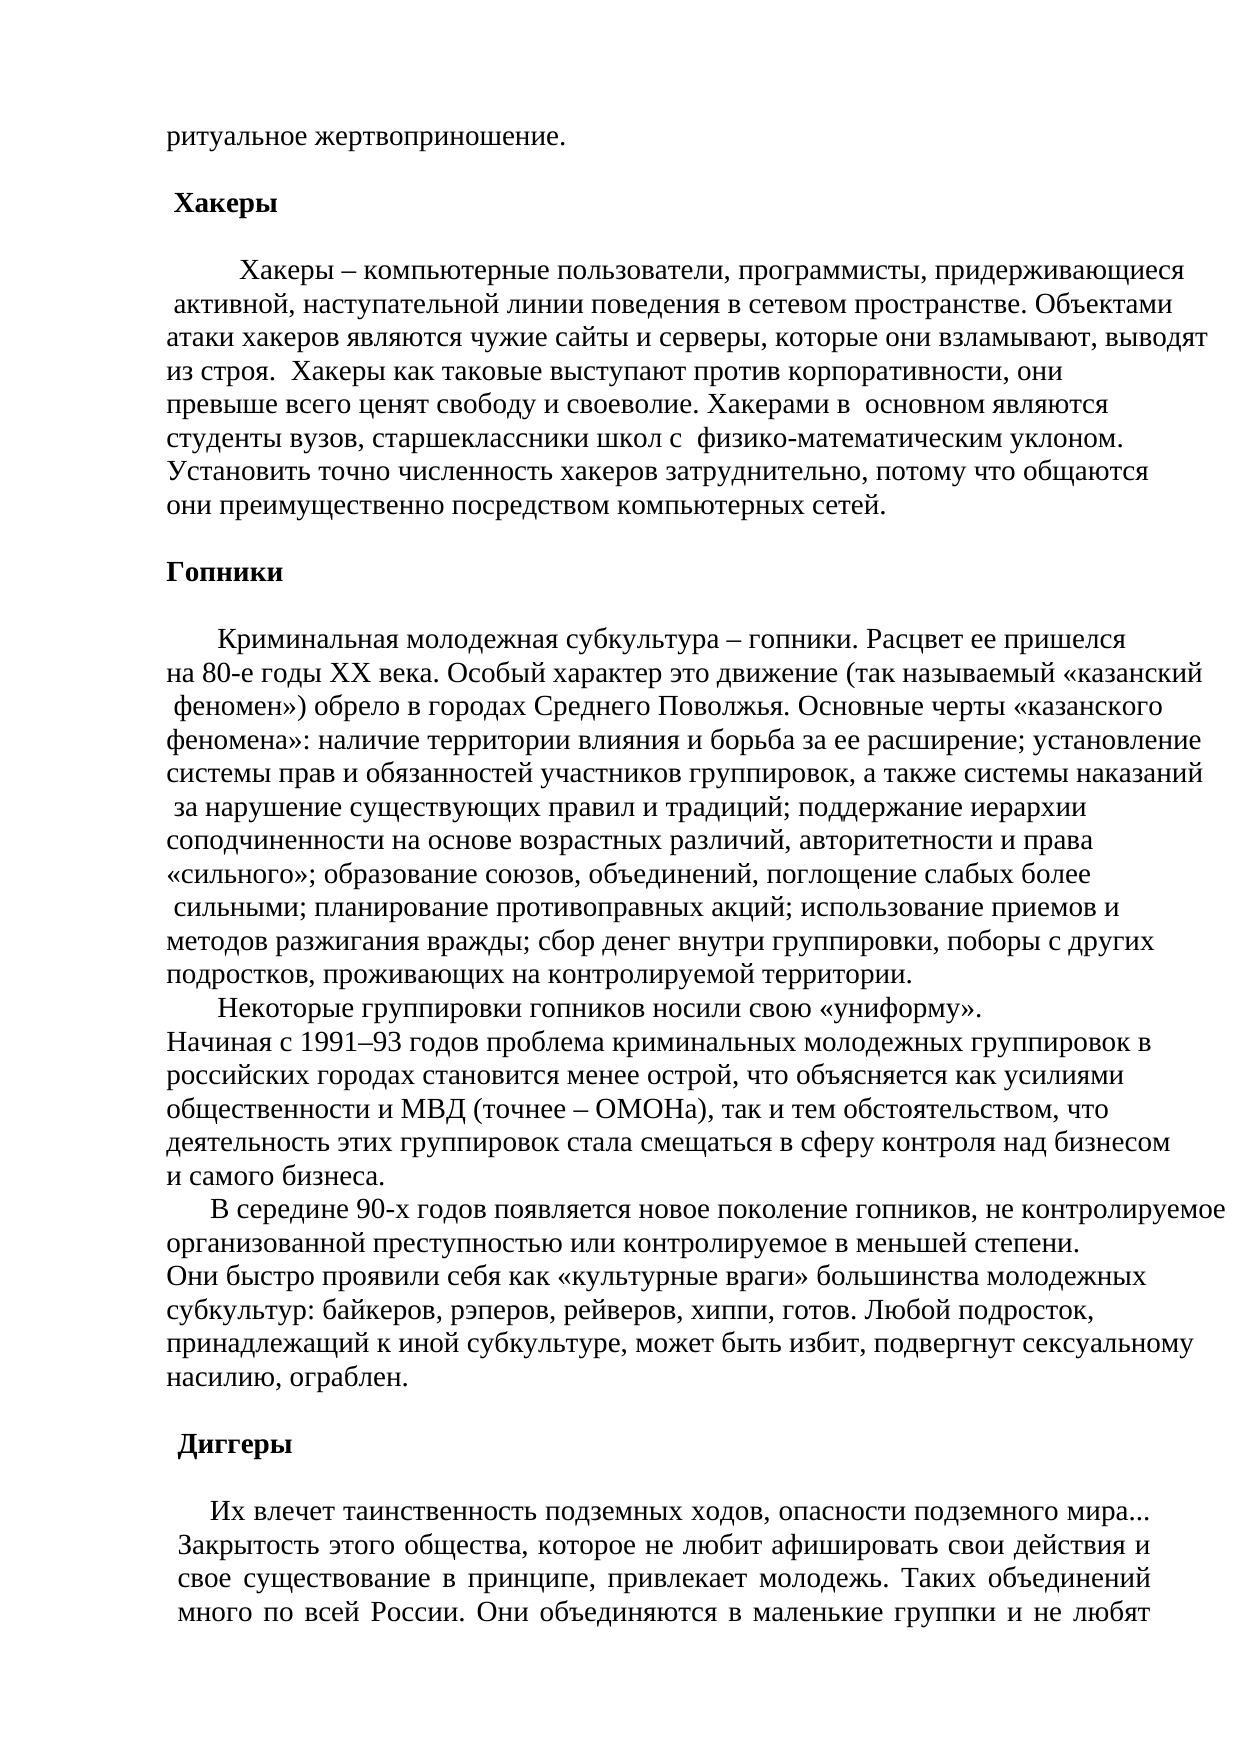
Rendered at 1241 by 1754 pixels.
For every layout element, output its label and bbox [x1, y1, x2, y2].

table_header [166, 118, 1240, 1393]
text [177, 1393, 1152, 1627]
